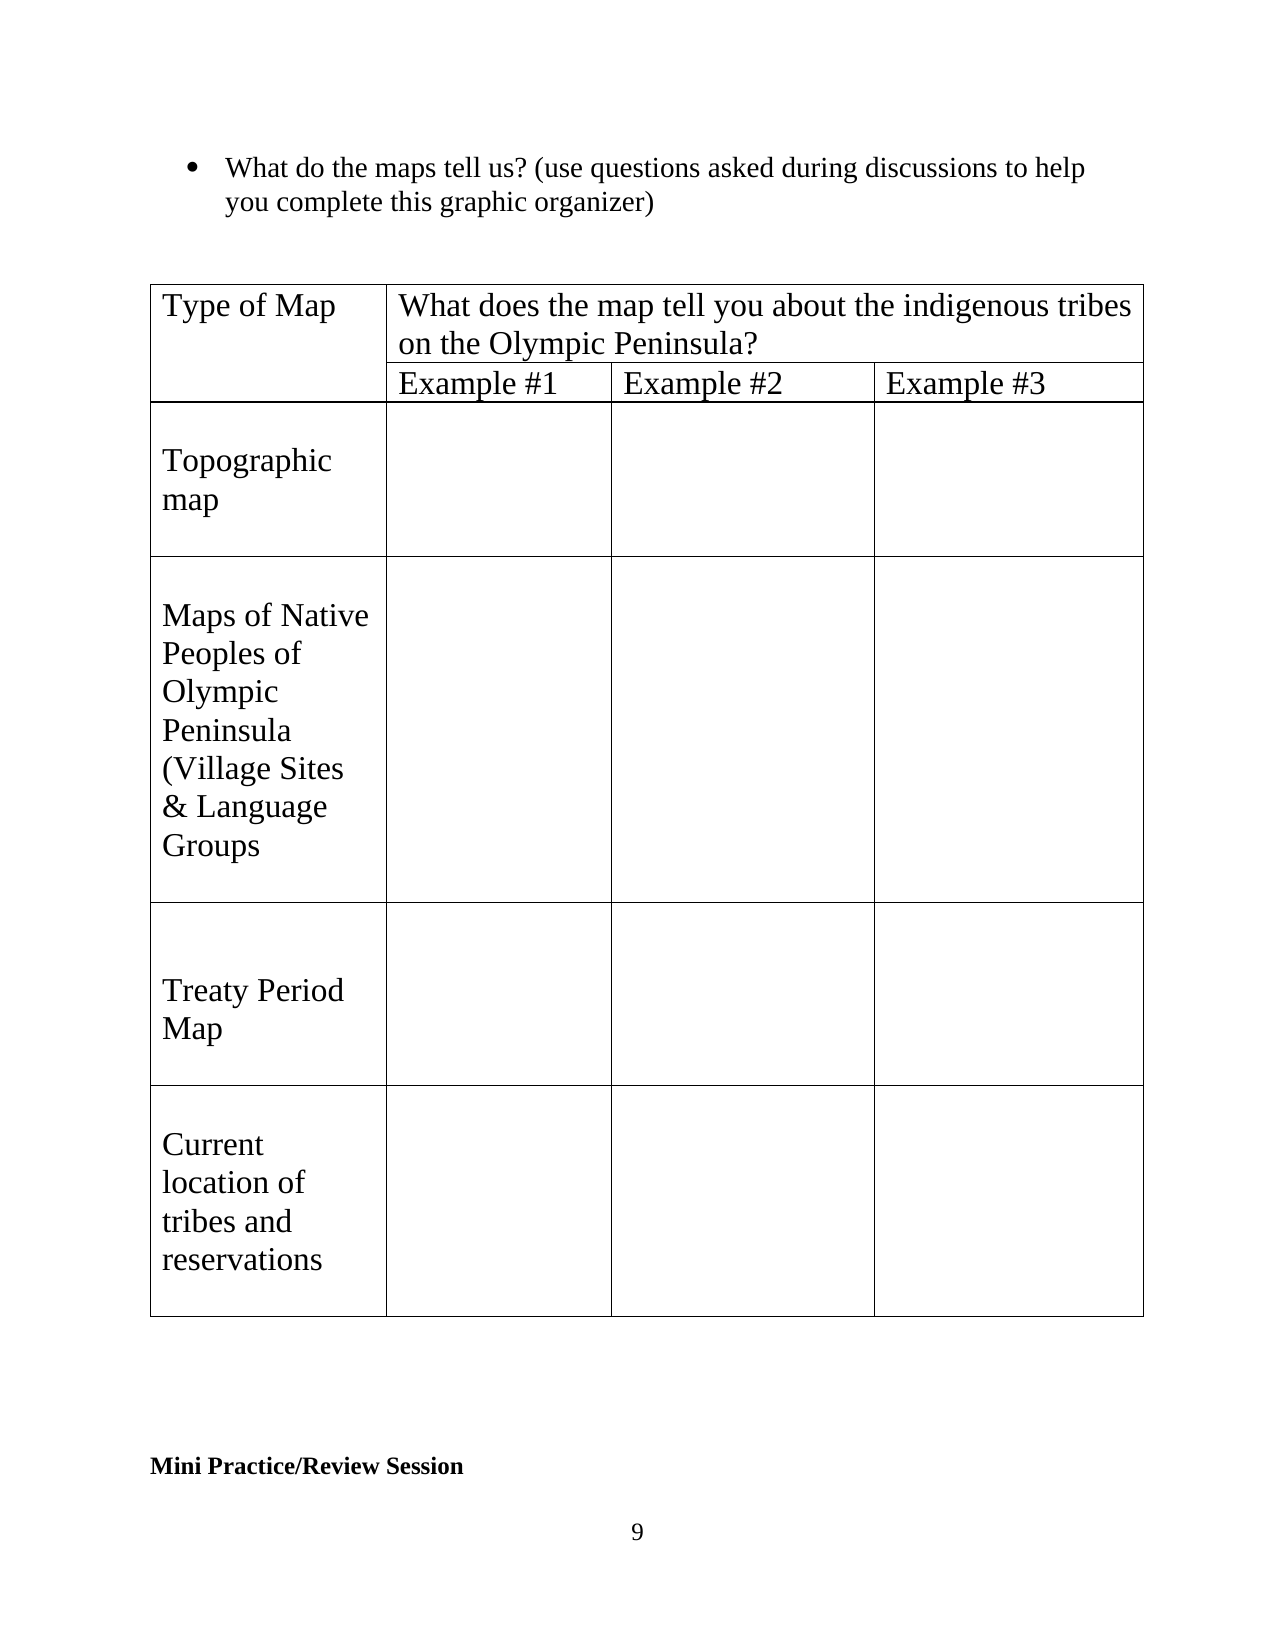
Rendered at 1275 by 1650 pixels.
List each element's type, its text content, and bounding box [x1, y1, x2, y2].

table_cell [387, 1086, 611, 1316]
table_cell Example #1 [387, 363, 611, 401]
table_cell [387, 903, 611, 1085]
table_cell [875, 1086, 1143, 1316]
table_cell [875, 903, 1143, 1085]
table_cell [612, 557, 874, 902]
table_cell Current location of tribes and reservations [151, 1086, 386, 1316]
table_cell Example #3 [875, 363, 1143, 401]
table_header Type of Map [151, 285, 386, 401]
list What do the maps tell us? (use questions asked during discussions to help you complete this graphic organizer) [187, 150, 1125, 217]
table_cell [612, 1086, 874, 1316]
text Mini Practice/Review Session [150, 1451, 1125, 1480]
table_cell Topographic map [151, 403, 386, 556]
table_cell [612, 403, 874, 556]
table_cell [875, 403, 1143, 556]
table_header What does the map tell you about the indigenous tribes on the Olympic Peninsula? [387, 285, 1143, 362]
table_cell [875, 557, 1143, 902]
table_cell Treaty Period Map [151, 903, 386, 1085]
table_cell [387, 403, 611, 556]
table_cell Maps of Native Peoples of Olympic Peninsula (Village Sites & Language Groups [151, 557, 386, 902]
table_cell Example #2 [612, 363, 874, 401]
table_cell [612, 903, 874, 1085]
table_cell [387, 557, 611, 902]
